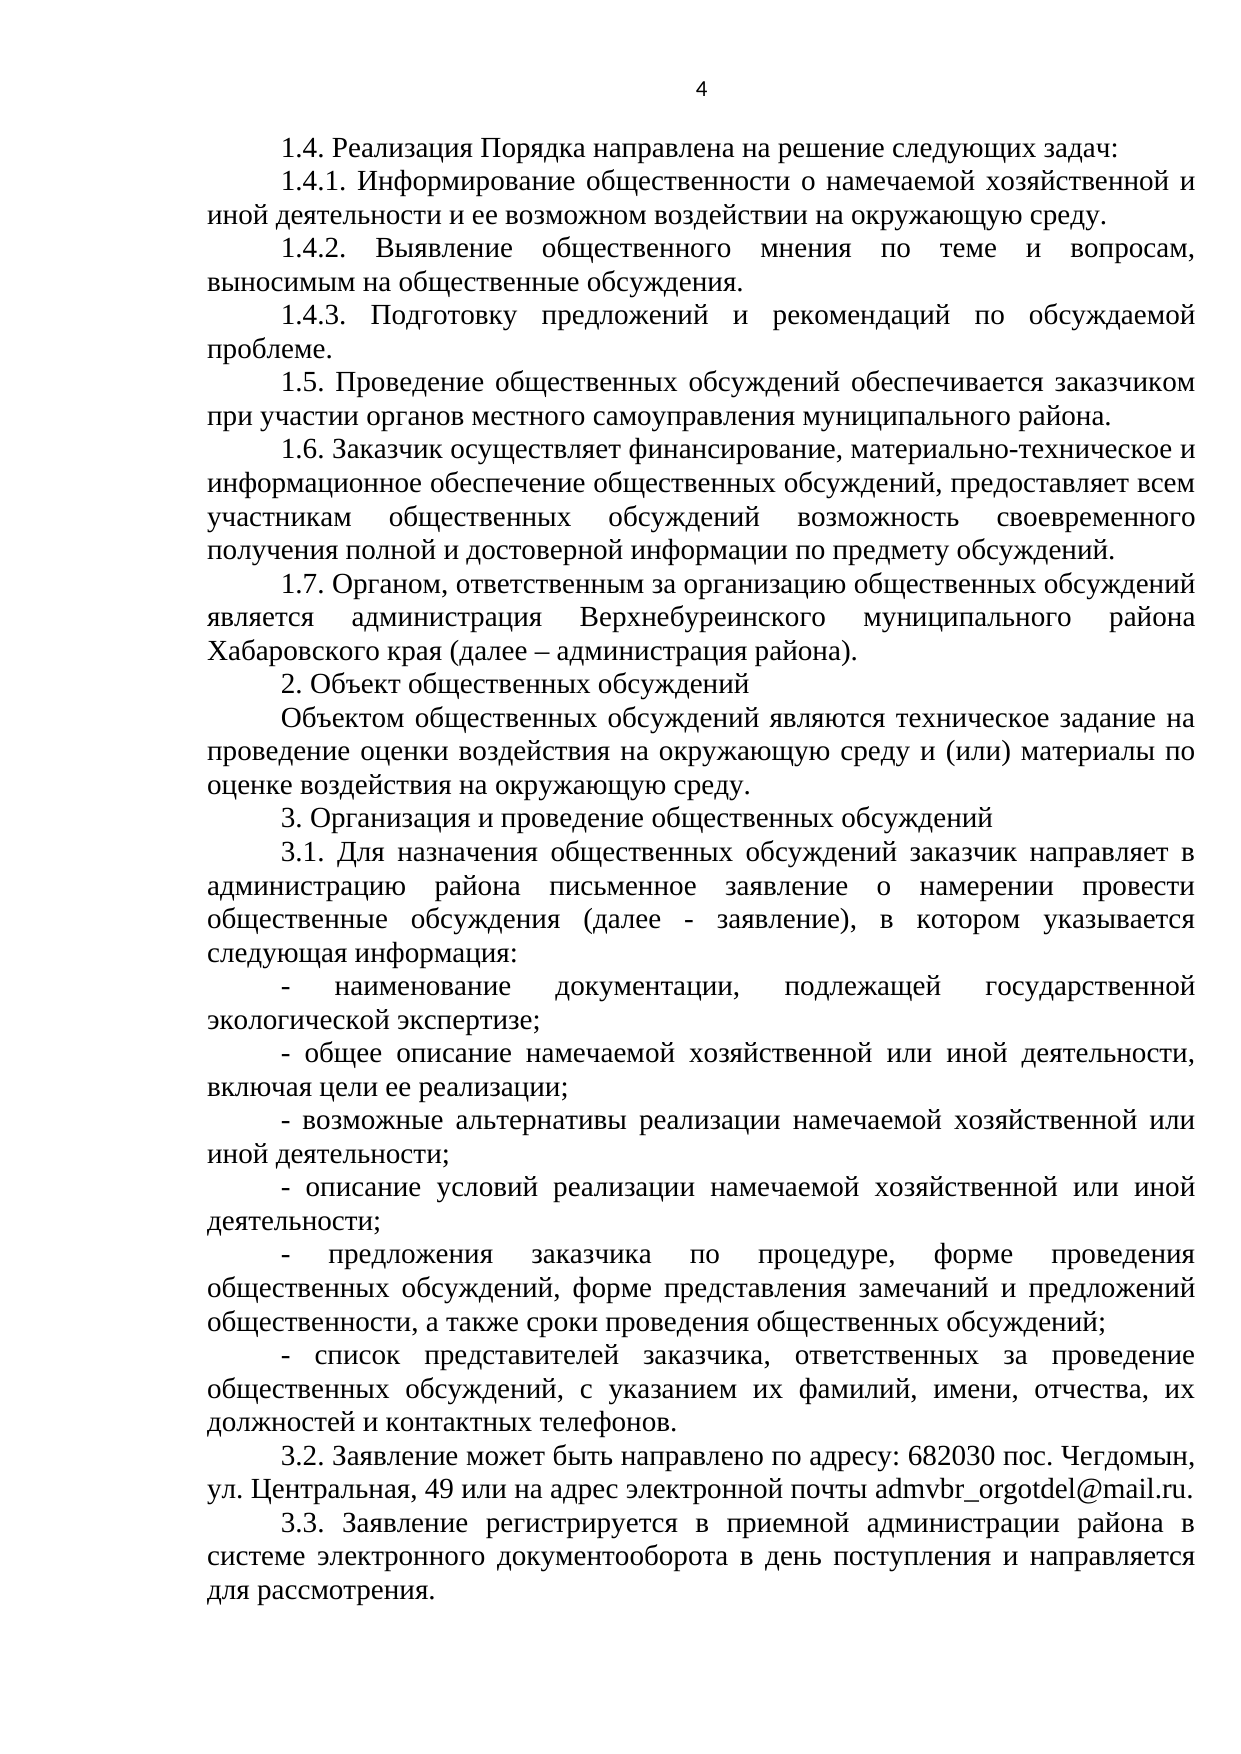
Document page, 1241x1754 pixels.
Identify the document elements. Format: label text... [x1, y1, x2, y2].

text - описание условий реализации намечаемой хозяйственной или иной деятельности; [207, 1169, 1196, 1237]
text 3.2. Заявление может быть направлено по адресу: 682030 пос. Чегдомын, ул. Центральная, 49 или на адрес электронной почты admvbr_orgotdel@mail.ru. [207, 1438, 1196, 1505]
text - наименование документации, подлежащей государственной экологической экспертизе; [207, 968, 1196, 1035]
text 1.7. Органом, ответственным за организацию общественных обсуждений является администрация Верхнебуреинского муниципального района Хабаровского края (далее – администрация района). [207, 566, 1196, 666]
text 3.1. Для назначения общественных обсуждений заказчик направляет в администрацию района письменное заявление о намерении провести общественные обсуждения (далее - заявление), в котором указывается следующая информация: [207, 834, 1196, 968]
text 3. Организация и проведение общественных обсуждений [207, 801, 1196, 834]
text - предложения заказчика по процедуре, форме проведения общественных обсуждений, форме представления замечаний и предложений общественности, а также сроки проведения общественных обсуждений; [207, 1237, 1196, 1337]
text 1.4. Реализация Порядка направлена на решение следующих задач: [207, 130, 1196, 163]
text 2. Объект общественных обсуждений [207, 666, 1196, 700]
text - список представителей заказчика, ответственных за проведение общественных обсуждений, с указанием их фамилий, имени, отчества, их должностей и контактных телефонов. [207, 1337, 1196, 1438]
text 1.4.3. Подготовку предложений и рекомендаций по обсуждаемой проблеме. [207, 297, 1196, 364]
text 1.6. Заказчик осуществляет финансирование, материально-техническое и информационное обеспечение общественных обсуждений, предоставляет всем участникам общественных обсуждений возможность своевременного получения полной и достоверной информации по предмету обсуждений. [207, 432, 1196, 566]
text 3.3. Заявление регистрируется в приемной администрации района в системе электронного документооборота в день поступления и направляется для рассмотрения. [207, 1505, 1196, 1606]
text - общее описание намечаемой хозяйственной или иной деятельности, включая цели ее реализации; [207, 1035, 1196, 1102]
text Объектом общественных обсуждений являются техническое задание на проведение оценки воздействия на окружающую среду и (или) материалы по оценке воздействия на окружающую среду. [207, 700, 1196, 801]
text 1.4.1. Информирование общественности о намечаемой хозяйственной и иной деятельности и ее возможном воздействии на окружающую среду. [207, 163, 1196, 230]
text - возможные альтернативы реализации намечаемой хозяйственной или иной деятельности; [207, 1102, 1196, 1169]
text 1.5. Проведение общественных обсуждений обеспечивается заказчиком при участии органов местного самоуправления муниципального района. [207, 364, 1196, 432]
text 1.4.2. Выявление общественного мнения по теме и вопросам, выносимым на общественные обсуждения. [207, 230, 1196, 297]
